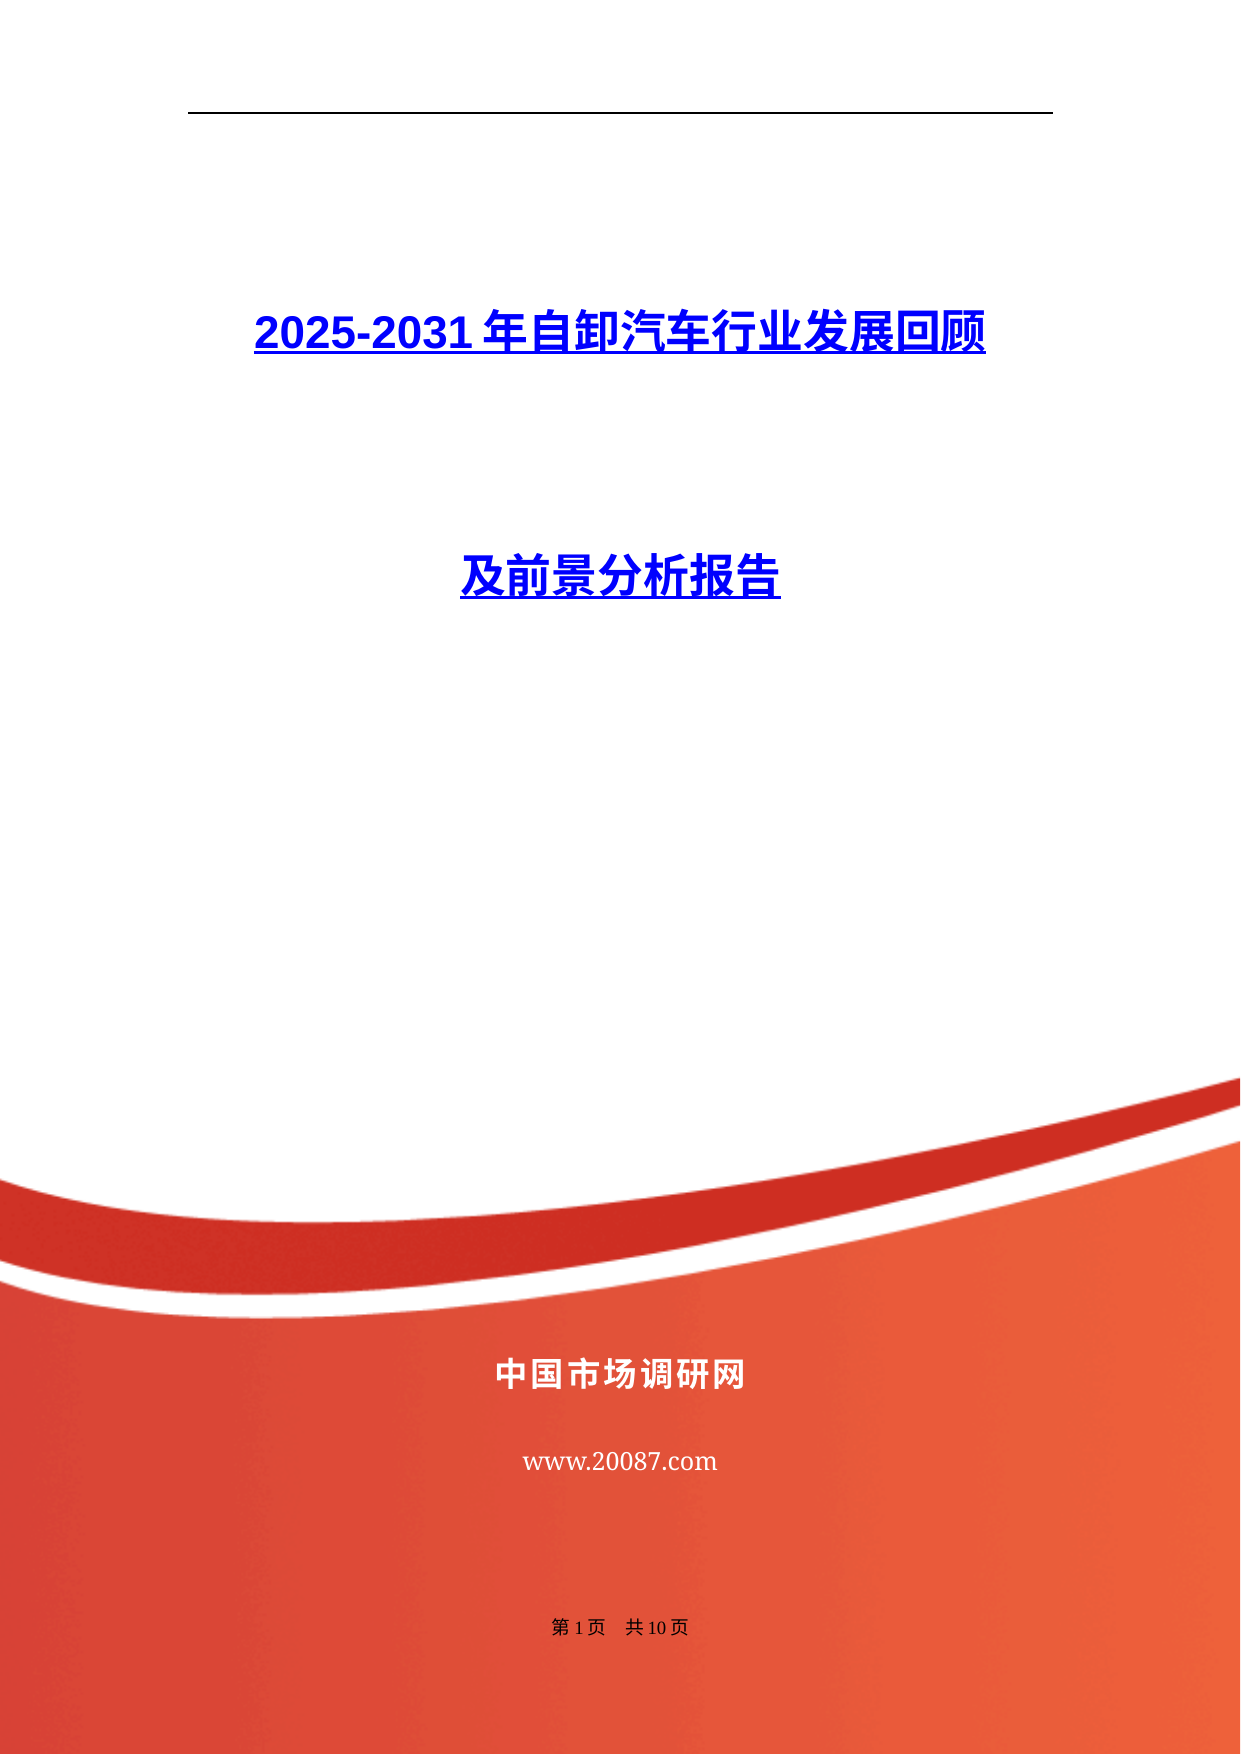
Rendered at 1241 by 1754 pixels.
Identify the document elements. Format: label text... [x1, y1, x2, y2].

table_header 2025-2031年自卸汽车行业发展回顾及前景分析报告 [188, 207, 1053, 773]
subtitle 中国市场调研网 [187, 1339, 1053, 1404]
text www.20087.com [187, 1428, 1053, 1493]
picture [0, 1006, 1241, 1754]
